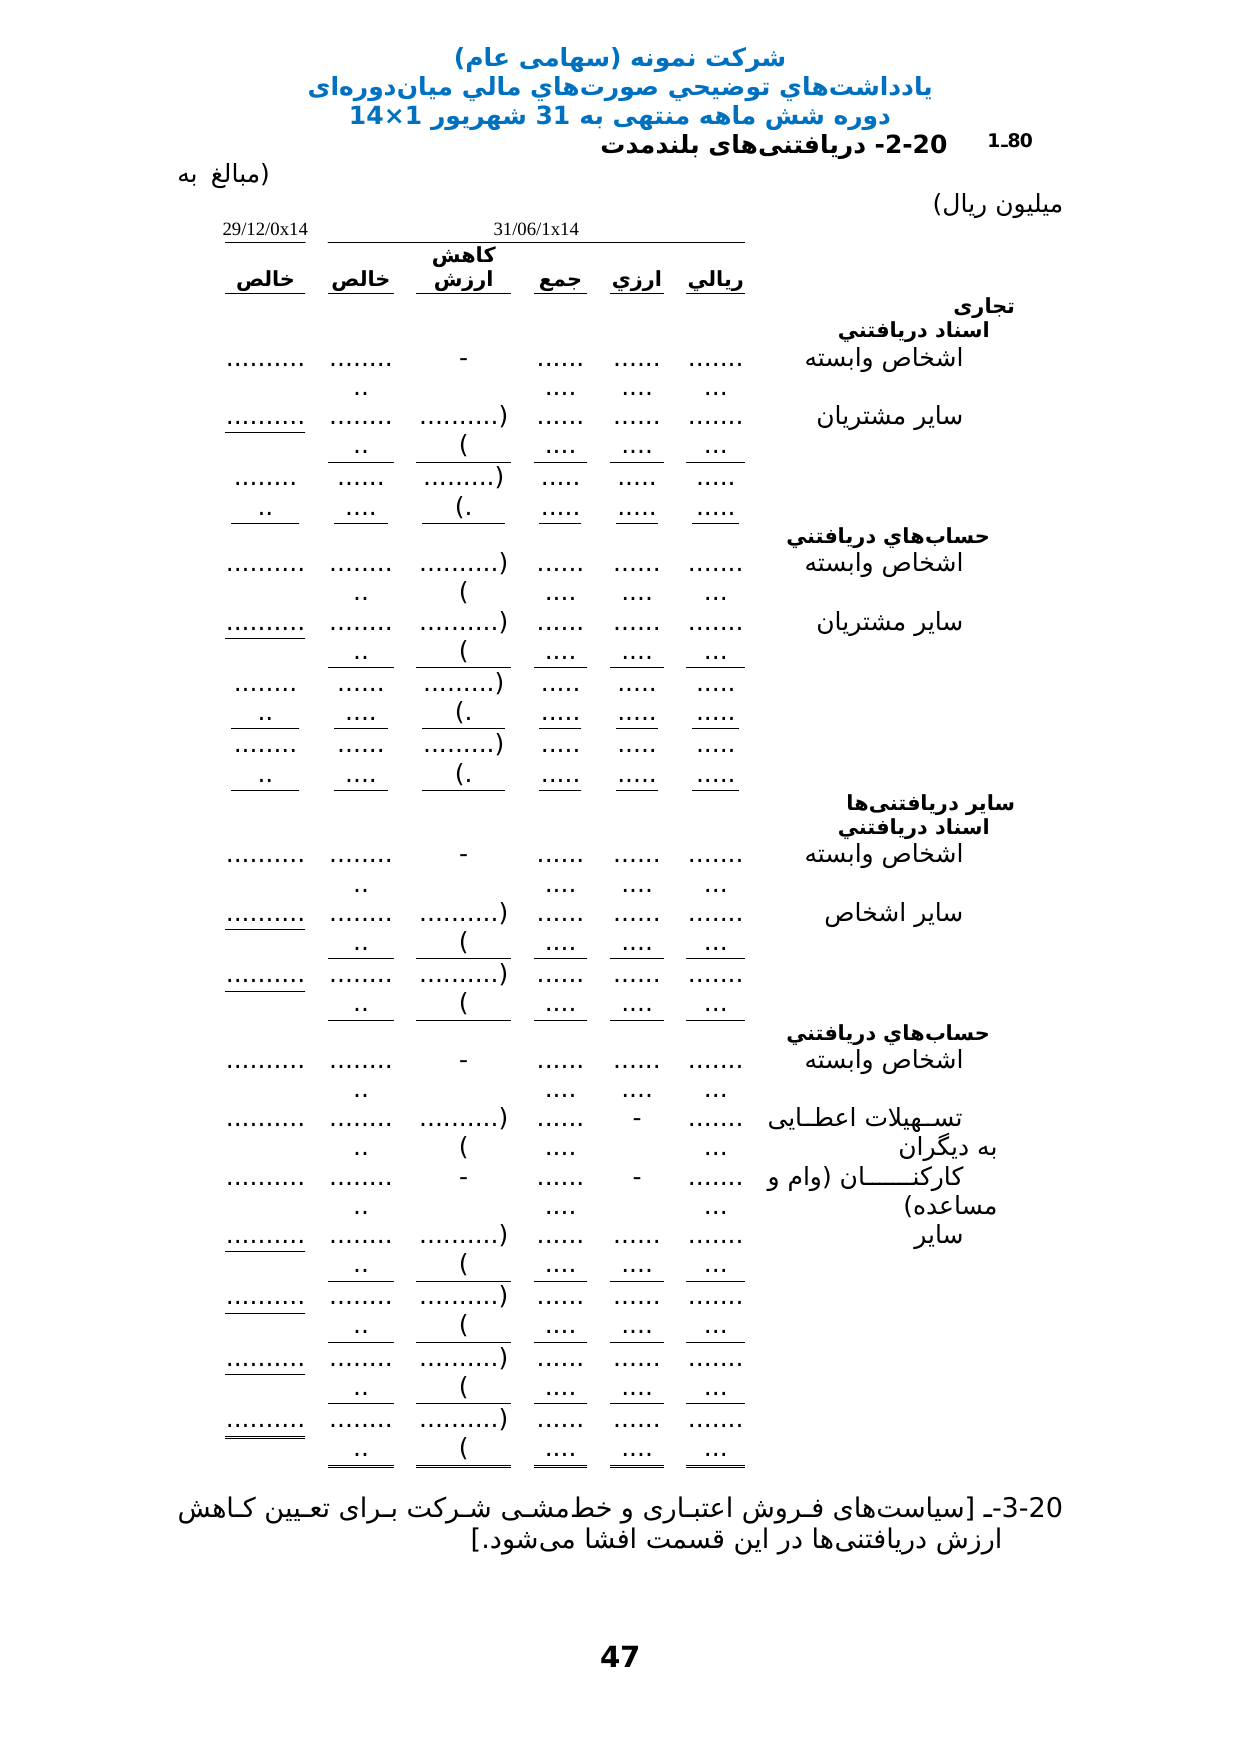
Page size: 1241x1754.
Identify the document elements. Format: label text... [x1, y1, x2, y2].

text 3-20- [سیاست‌های فروش اعتباری و خط‌مشی شرکت برای تعیین کاهش ارزش دریافتنی‌ها در این قسمت افشا می‌شود.] [177, 1492, 1063, 1555]
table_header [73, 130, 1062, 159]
text (مبالغ به میلیون ریال) [177, 159, 1063, 218]
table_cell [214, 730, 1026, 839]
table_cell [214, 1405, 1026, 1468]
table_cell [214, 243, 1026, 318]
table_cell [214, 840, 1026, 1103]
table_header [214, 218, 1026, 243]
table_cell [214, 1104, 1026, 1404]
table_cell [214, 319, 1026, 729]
